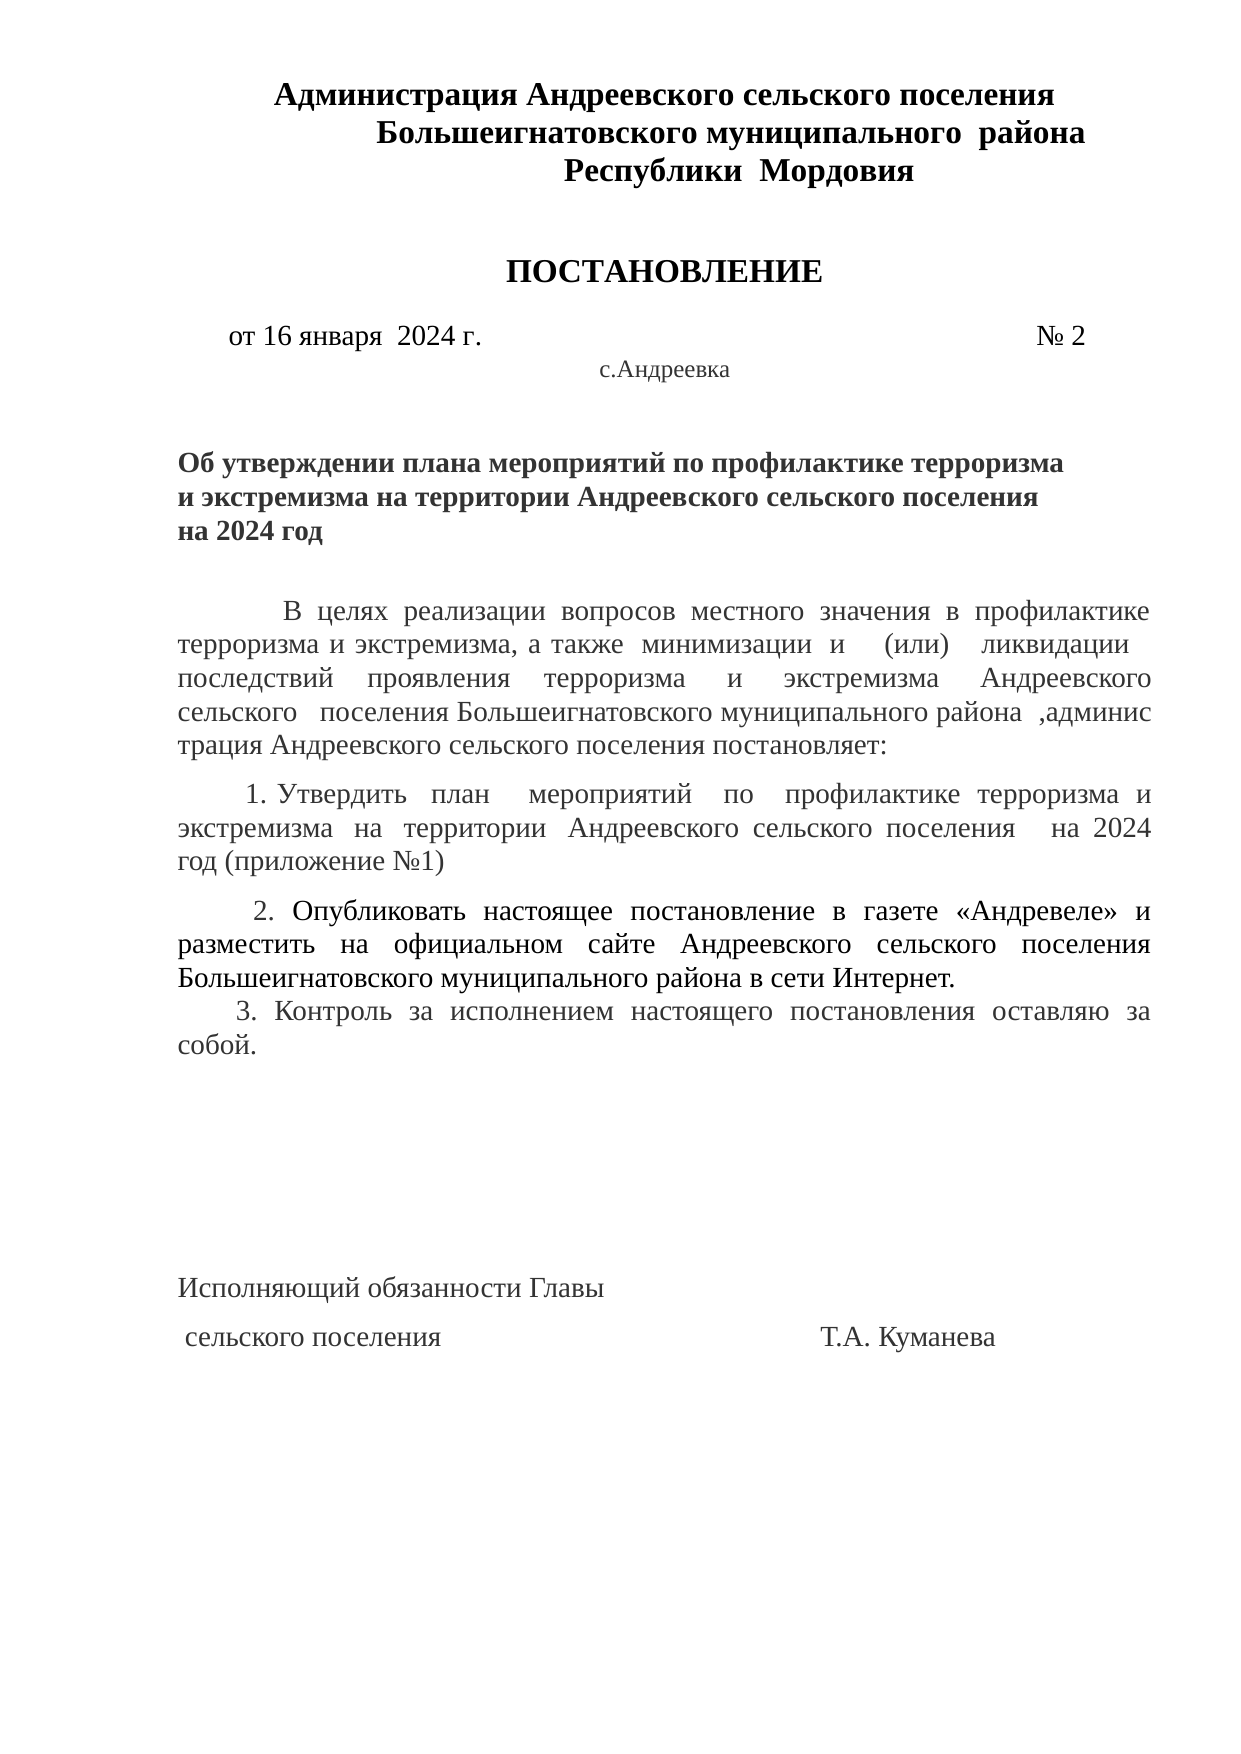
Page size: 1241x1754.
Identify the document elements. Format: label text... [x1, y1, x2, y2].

text 1. Утвердить план мероприятий по профилактике терроризма и экстремизма на территории Андреевского сельского поселения на 2024 год (приложение №1) [177, 776, 1152, 877]
text 3. Контроль за исполнением настоящего постановления оставляю за собой. [177, 993, 1152, 1060]
text Большеигнатовского муниципального района [177, 112, 1152, 151]
text сельского поселения Т.А. Куманева [177, 1319, 1152, 1353]
text с.Андреевка [177, 352, 1152, 383]
text 2. Опубликовать настоящее постановление в газете «Андревеле» и разместить на официальном сайте Андреевского сельского поселения Большеигнатовского муниципального района в сети Интернет. [177, 893, 1152, 993]
text Об утверждении плана мероприятий по профилактике терроризма [177, 446, 1152, 479]
text на 2024 год [177, 513, 1152, 546]
text Исполняющий обязанности Главы [177, 1270, 1152, 1304]
text Администрация Андреевского сельского поселения [177, 74, 1152, 112]
text и экстремизма на территории Андреевского сельского поселения [177, 479, 1152, 513]
text В целях реализации вопросов местного значения в профилактике терроризма и экстремизма, а также минимизации и (или) ликвидации последствий проявления терроризма и экстремизма Андреевского сельского поселения Большеигнатовского муниципального района ,администрация Андреевского сельского поселения постановляет: [177, 593, 1152, 761]
subtitle ПОСТАНОВЛЕНИЕ [177, 251, 1152, 289]
text Республики Мордовия [177, 151, 1152, 189]
text от 16 января 2024 г. № 2 [177, 318, 1152, 352]
